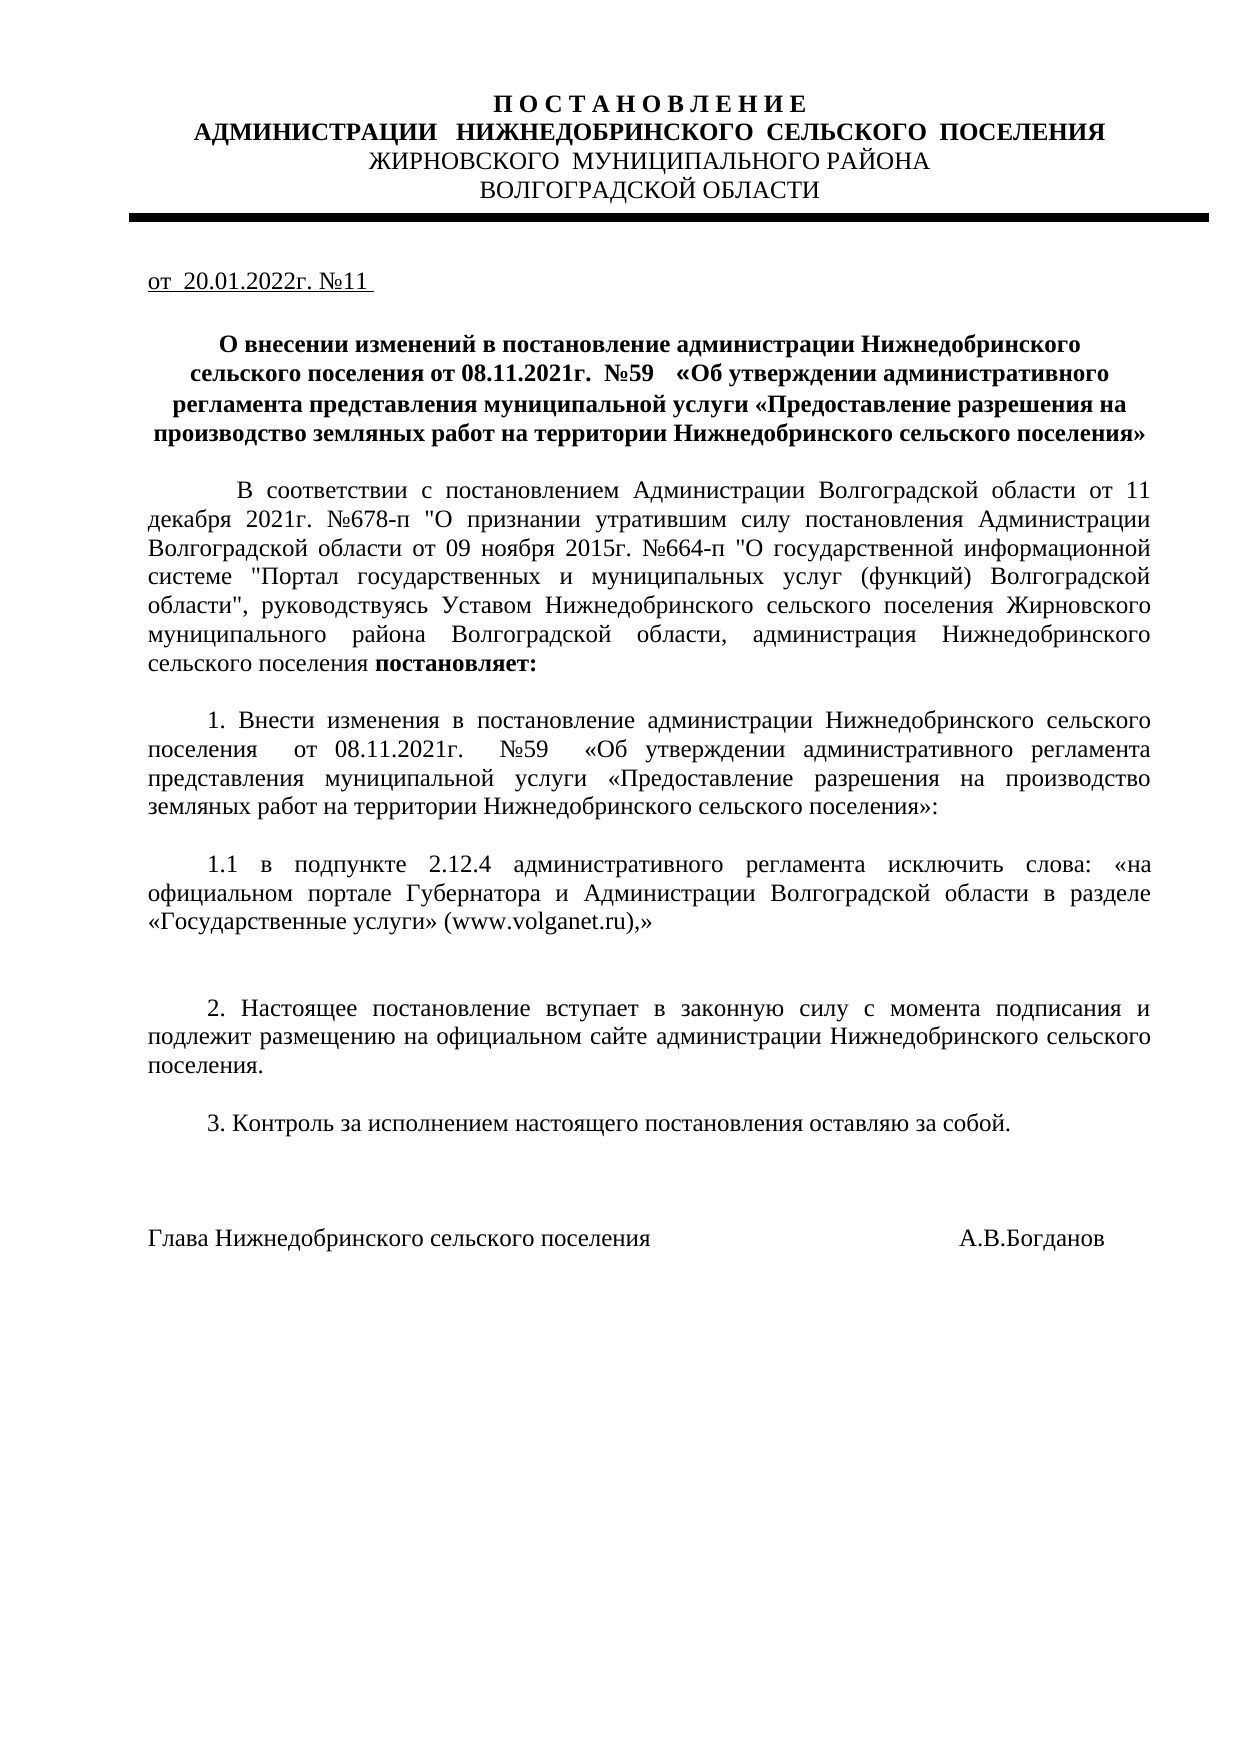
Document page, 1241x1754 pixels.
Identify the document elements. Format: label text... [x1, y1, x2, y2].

text сельского поселения от 08.11.2021г. №59 «Об утверждении административного регламента представления муниципальной услуги «Предоставление разрешения на производство земляных работ на территории Нижнедобринского сельского поселения» [148, 358, 1152, 446]
text ВОЛГОГРАДСКОЙ ОБЛАСТИ [148, 175, 1152, 204]
text 1. Внести изменения в постановление администрации Нижнедобринского сельского поселения от 08.11.2021г. №59 «Об утверждении административного регламента представления муниципальной услуги «Предоставление разрешения на производство земляных работ на территории Нижнедобринского сельского поселения»: [148, 705, 1152, 820]
text АДМИНИСТРАЦИИ НИЖНЕДОБРИНСКОГО СЕЛЬСКОГО ПОСЕЛЕНИЯ ЖИРНОВСКОГО МУНИЦИПАЛЬНОГО РАЙОНА [148, 117, 1152, 175]
text 1.1 в подпункте 2.12.4 административного регламента исключить слова: «на официальном портале Губернатора и Администрации Волгоградской области в разделе «Государственные услуги» (www.volganet.ru),» [148, 849, 1152, 935]
text 2. Настоящее постановление вступает в законную силу с момента подписания и подлежит размещению на официальном сайте администрации Нижнедобринского сельского поселения. [148, 993, 1152, 1079]
text О внесении изменений в постановление администрации Нижнедобринского [148, 329, 1152, 358]
text 3. Контроль за исполнением настоящего постановления оставляю за собой. [148, 1108, 1152, 1136]
subtitle П О С Т А Н О В Л Е Н И Е [148, 89, 1152, 117]
text В соответствии с постановлением Администрации Волгоградской области от 11 декабря 2021г. №678-п "О признании утратившим силу постановления Администрации Волгоградской области от 09 ноября 2015г. №664-п "О государственной информационной системе "Портал государственных и муниципальных услуг (функций) Волгоградской области", руководствуясь Уставом Нижнедобринского сельского поселения Жирновского муниципального района Волгоградской области, администрация Нижнедобринского сельского поселения постановляет: [148, 475, 1152, 676]
text Глава Нижнедобринского сельского поселения А.В.Богданов [148, 1223, 1152, 1251]
text от 20.01.2022г. №11 [148, 266, 1152, 295]
